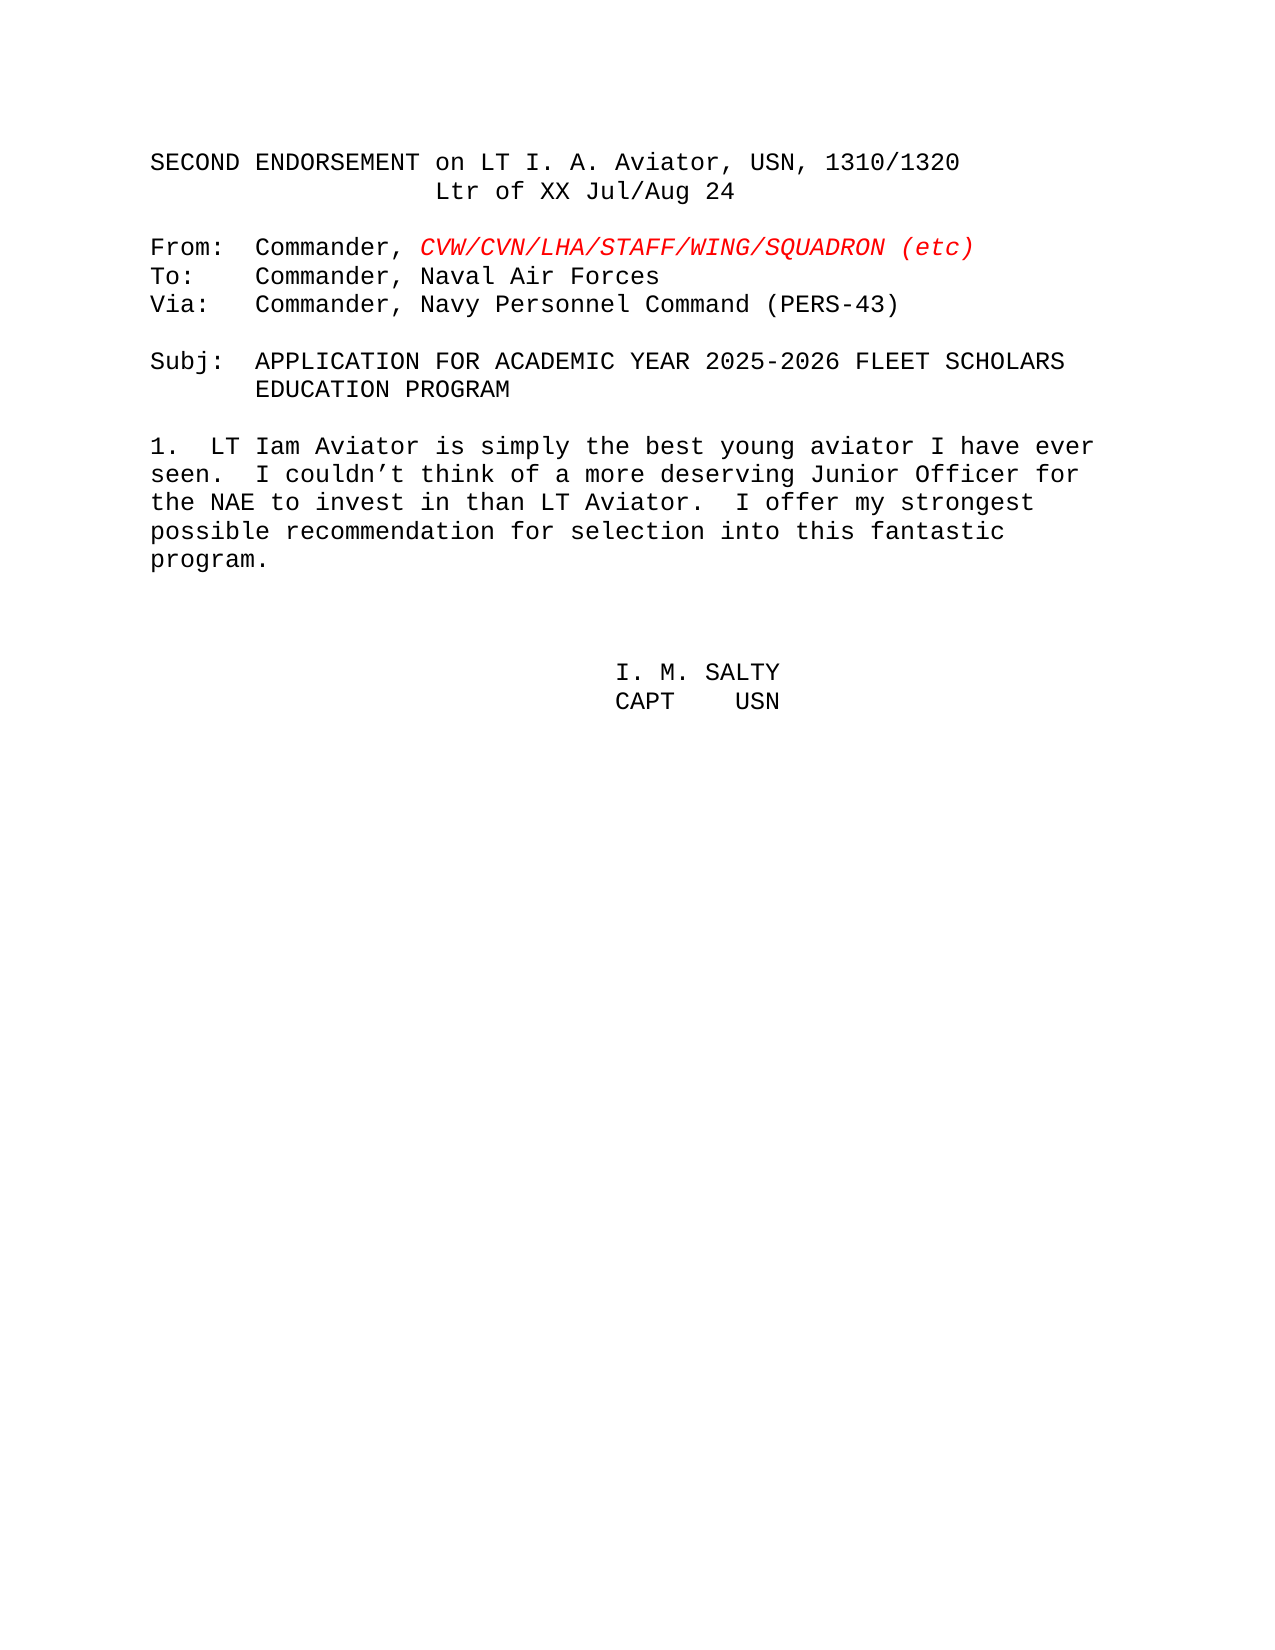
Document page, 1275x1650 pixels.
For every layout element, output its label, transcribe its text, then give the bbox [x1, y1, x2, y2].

text Via: Commander, Navy Personnel Command (PERS-43) [150, 292, 1125, 320]
text CAPT USN [150, 688, 1125, 717]
text SECOND ENDORSEMENT on LT I. A. Aviator, USN, 1310/1320 [150, 150, 1125, 178]
text To: Commander, Naval Air Forces [150, 263, 1125, 292]
text I. M. SALTY [150, 660, 1125, 688]
text Ltr of XX Jul/Aug 24 [150, 178, 1125, 207]
text From: Commander, CVW/CVN/LHA/STAFF/WING/SQUADRON (etc) [150, 235, 1125, 263]
text 1. LT Iam Aviator is simply the best young aviator I have ever seen. I couldn’t think of a more deserving Junior Officer for the NAE to invest in than LT Aviator. I offer my strongest possible recommendation for selection into this fantastic program. [150, 433, 1125, 575]
text Subj: APPLICATION FOR ACADEMIC YEAR 2025-2026 FLEET SCHOLARS [150, 348, 1125, 377]
text EDUCATION PROGRAM [150, 377, 1125, 405]
